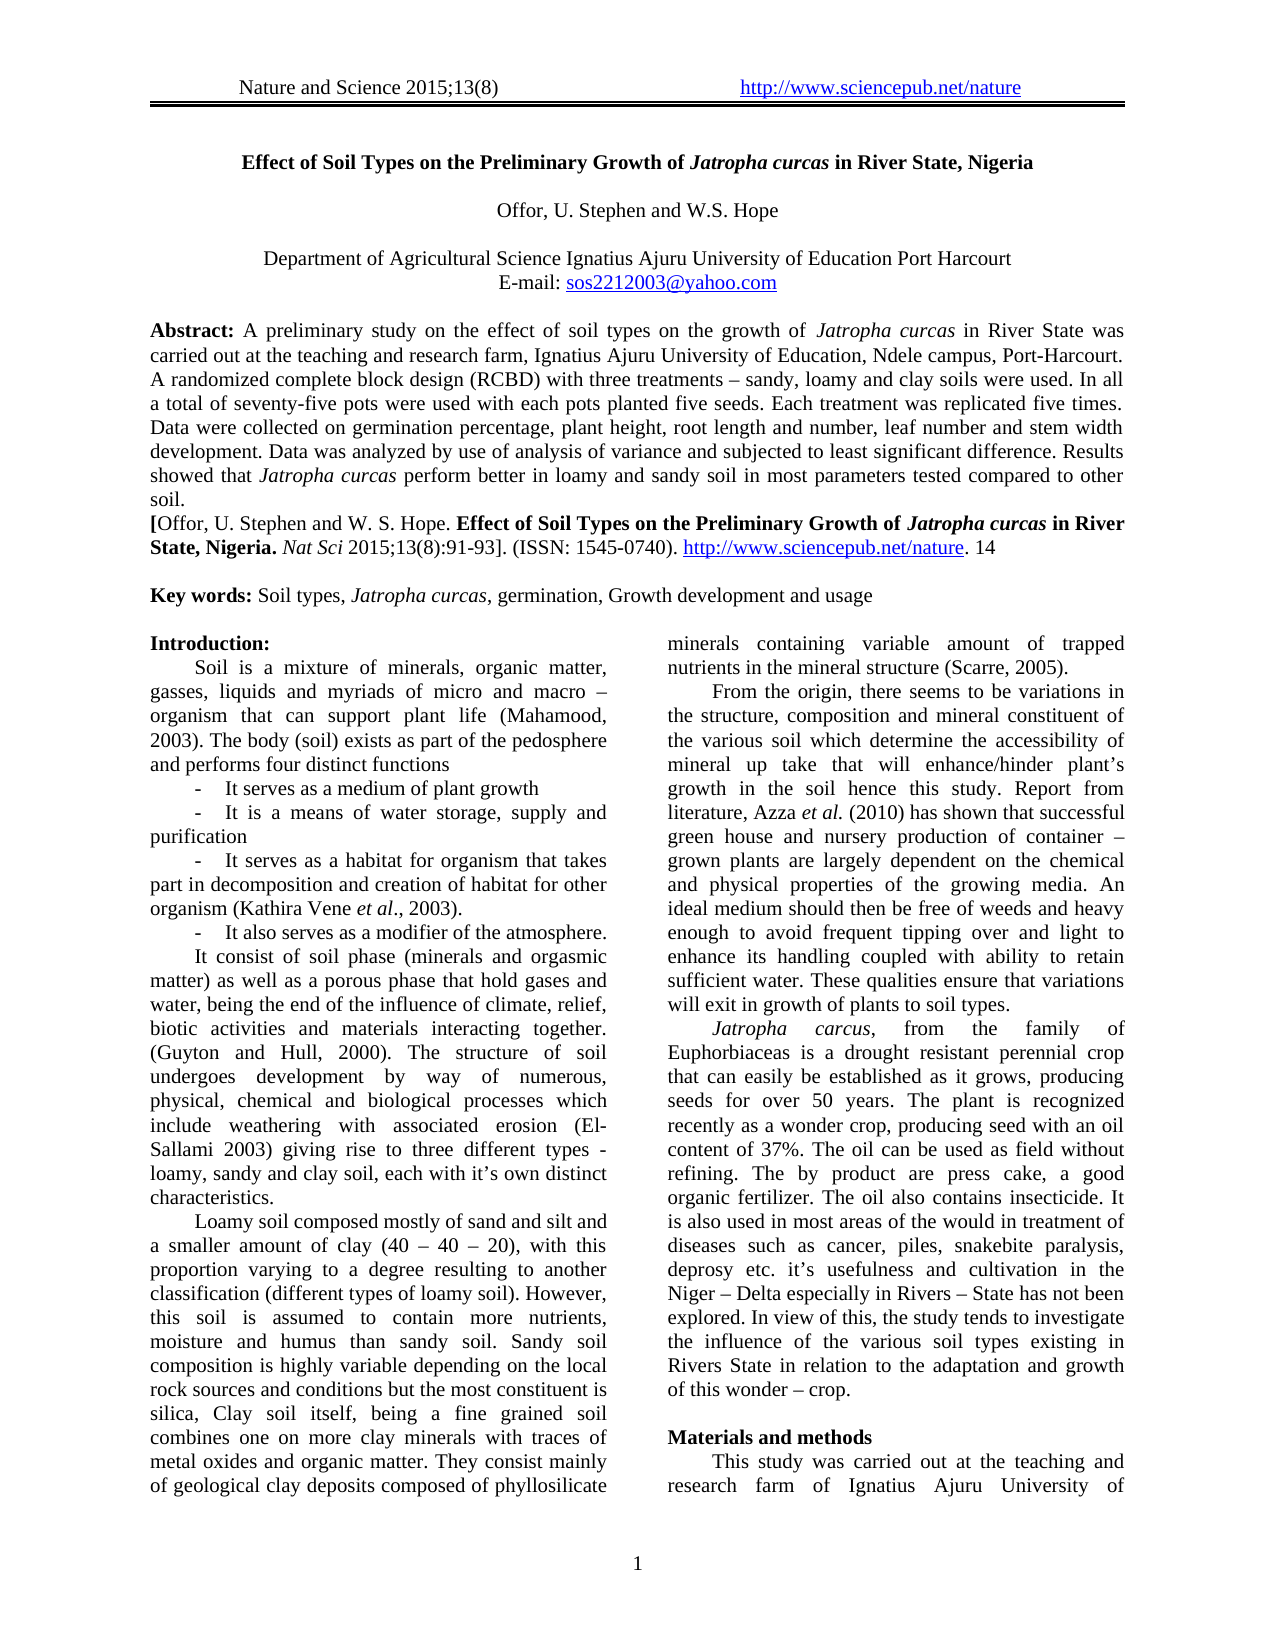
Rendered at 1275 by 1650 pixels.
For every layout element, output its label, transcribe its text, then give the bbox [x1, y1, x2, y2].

text From the origin, there seems to be variations in the structure, composition and mineral constituent of the various soil which determine the accessibility of mineral up take that will enhance/hinder plant’s growth in the soil hence this study. Report from literature, Azza et al. (2010) has shown that successful green house and nursery production of container – grown plants are largely dependent on the chemical and physical properties of the growing media. An ideal medium should then be free of weeds and heavy enough to avoid frequent tipping over and light to enhance its handling coupled with ability to retain sufficient water. These qualities ensure that variations will exit in growth of plants to soil types. [667, 679, 1125, 1016]
text Introduction: [150, 631, 607, 655]
text Abstract: A preliminary study on the effect of soil types on the growth of Jatropha curcas in River State was carried out at the teaching and research farm, Ignatius Ajuru University of Education, Ndele campus, Port-Harcourt. A randomized complete block design (RCBD) with three treatments – sandy, loamy and clay soils were used. In all a total of seventy-five pots were used with each pots planted five seeds. Each treatment was replicated five times. Data were collected on germination percentage, plant height, root length and number, leaf number and stem width development. Data was analyzed by use of analysis of variance and subjected to least significant difference. Results showed that Jatropha curcas perform better in loamy and sandy soil in most parameters tested compared to other soil. [150, 318, 1125, 511]
text It consist of soil phase (minerals and orgasmic matter) as well as a porous phase that hold gases and water, being the end of the influence of climate, relief, biotic activities and materials interacting together. (Guyton and Hull, 2000). The structure of soil undergoes development by way of numerous, physical, chemical and biological processes which include weathering with associated erosion (El- Sallami 2003) giving rise to three different types - loamy, sandy and clay soil, each with it’s own distinct characteristics. [150, 944, 607, 1209]
text - It serves as a habitat for organism that takes part in decomposition and creation of habitat for other organism (Kathira Vene et al., 2003). [150, 848, 607, 920]
text Jatropha carcus, from the family of Euphorbiaceas is a drought resistant perennial crop that can easily be established as it grows, producing seeds for over 50 years. The plant is recognized recently as a wonder crop, producing seed with an oil content of 37%. The oil can be used as field without refining. The by product are press cake, a good organic fertilizer. The oil also contains insecticide. It is also used in most areas of the would in treatment of diseases such as cancer, piles, snakebite paralysis, deprosy etc. it’s usefulness and cultivation in the Niger – Delta especially in Rivers – State has not been explored. In view of this, the study tends to investigate the influence of the various soil types existing in Rivers State in relation to the adaptation and growth of this wonder – crop. [667, 1016, 1125, 1401]
text Offor, U. Stephen and W.S. Hope [150, 198, 1125, 222]
text - It is a means of water storage, supply and purification [150, 800, 607, 848]
text Effect of Soil Types on the Preliminary Growth of Jatropha curcas in River State, Nigeria [150, 150, 1125, 174]
text - It also serves as a modifier of the atmosphere. [150, 920, 607, 944]
text Department of Agricultural Science Ignatius Ajuru University of Education Port Harcourt [150, 246, 1125, 270]
text E-mail: sos2212003@yahoo.com [150, 270, 1125, 294]
text [Offor, U. Stephen and W. S. Hope. Effect of Soil Types on the Preliminary Growth of Jatropha curcas in River State, Nigeria. Nat Sci 2015;13(8):91-93]. (ISSN: 1545-0740). http://www.sciencepub.net/nature. 14 [150, 511, 1125, 559]
text Key words: Soil types, Jatropha curcas, germination, Growth development and usage [150, 583, 1125, 607]
text - It serves as a medium of plant growth [150, 776, 607, 800]
text Loamy soil composed mostly of sand and silt and a smaller amount of clay (40 – 40 – 20), with this proportion varying to a degree resulting to another classification (different types of loamy soil). However, this soil is assumed to contain more nutrients, moisture and humus than sandy soil. Sandy soil composition is highly variable depending on the local rock sources and conditions but the most constituent is silica, Clay soil itself, being a fine grained soil combines one on more clay minerals with traces of metal oxides and organic matter. They consist mainly of geological clay deposits composed of phyllosilicate minerals containing variable amount of trapped nutrients in the mineral structure (Scarre, 2005). [150, 1209, 607, 1497]
text Materials and methods [667, 1425, 1125, 1449]
text Soil is a mixture of minerals, organic matter, gasses, liquids and myriads of micro and macro –organism that can support plant life (Mahamood, 2003). The body (soil) exists as part of the pedosphere and performs four distinct functions [150, 655, 607, 776]
